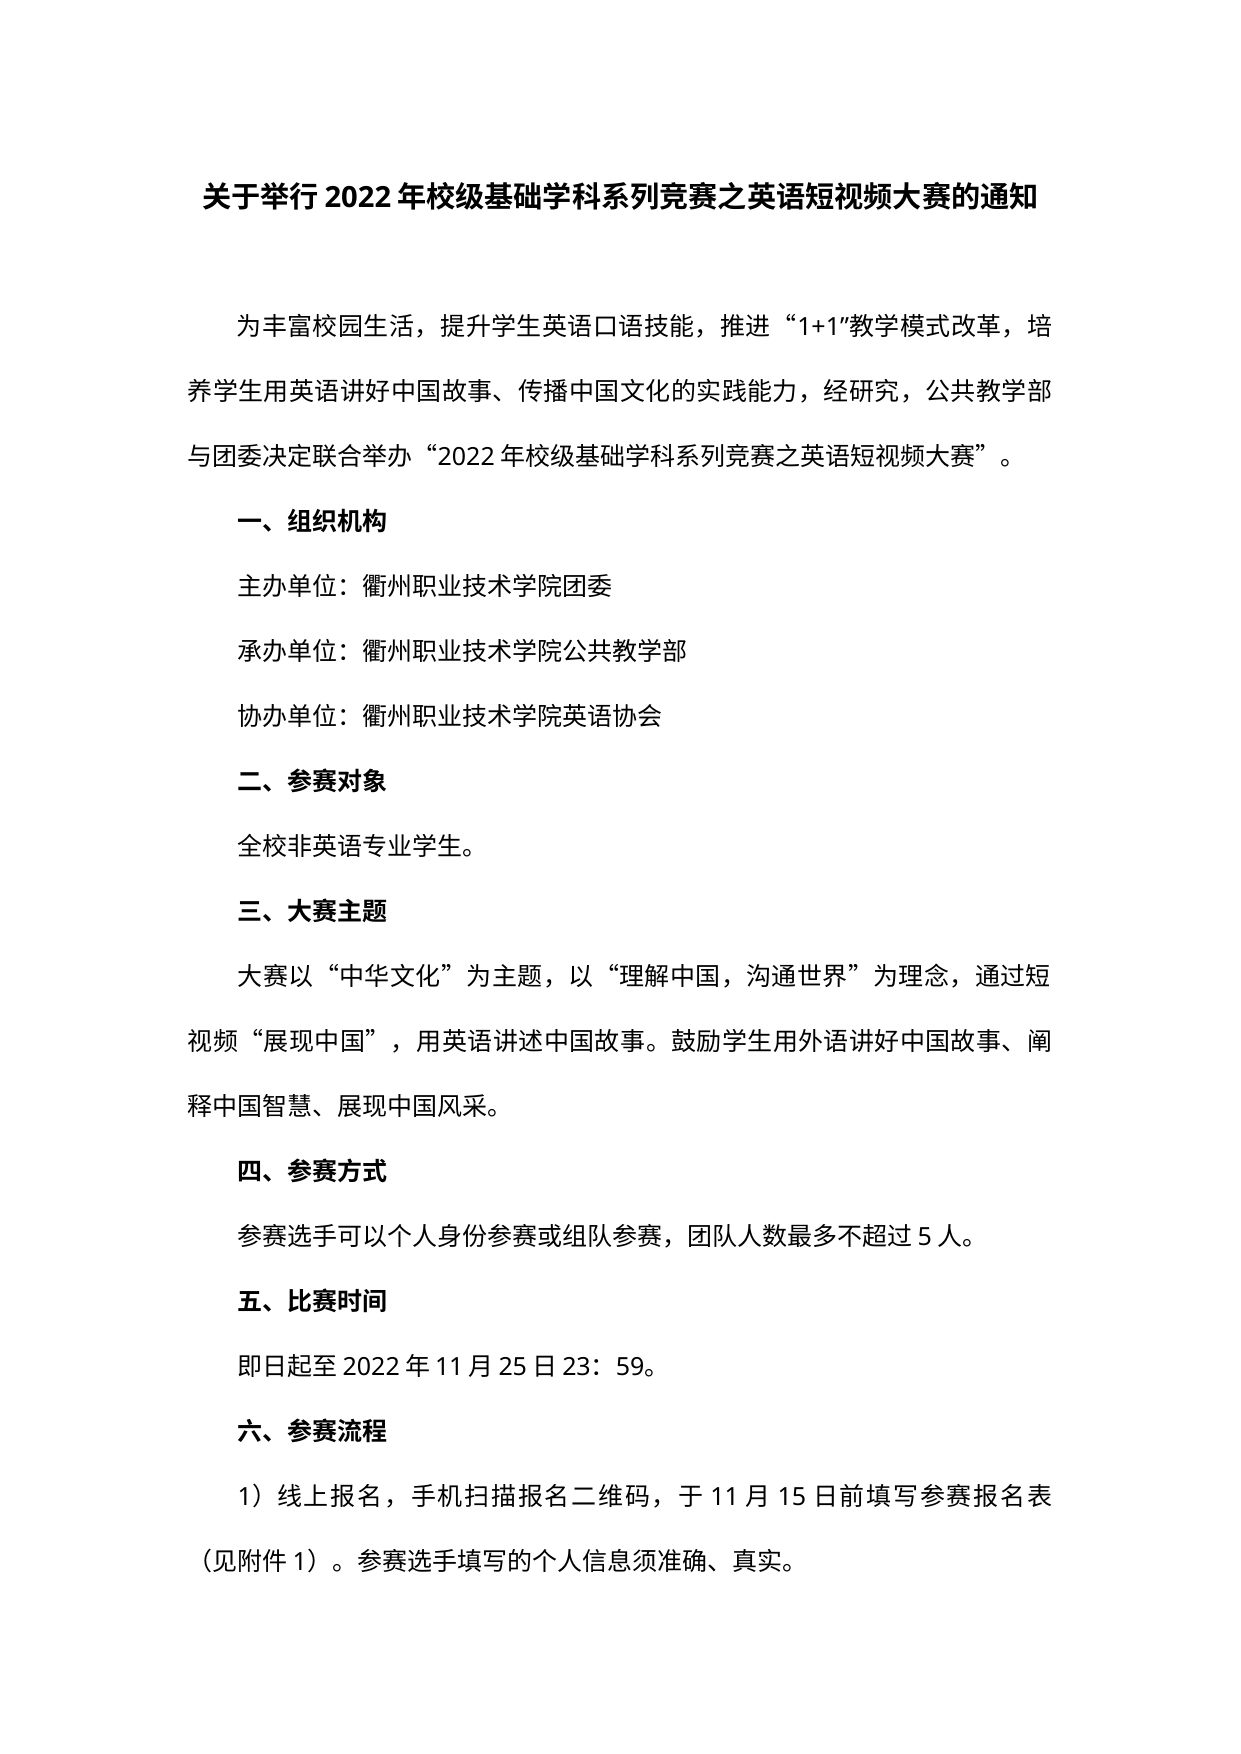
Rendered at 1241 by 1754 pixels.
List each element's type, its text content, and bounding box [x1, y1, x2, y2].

text 三、大赛主题 [187, 877, 1053, 942]
text 为丰富校园生活，提升学生英语口语技能，推进“1+1”教学模式改革，培养学生用英语讲好中国故事、传播中国文化的实践能力，经研究，公共教学部与团委决定联合举办“2022年校级基础学科系列竞赛之英语短视频大赛”。 [187, 292, 1053, 487]
text 协办单位：衢州职业技术学院英语协会 [187, 682, 1053, 747]
list 主办单位：衢州职业技术学院团委 [187, 552, 1053, 617]
text 承办单位：衢州职业技术学院公共教学部 [187, 617, 1053, 682]
text 四、参赛方式 [187, 1137, 1053, 1202]
text 五、比赛时间 [187, 1267, 1053, 1332]
text 全校非英语专业学生。 [187, 812, 1053, 877]
text 即日起至2022年11月25日23：59。 [187, 1332, 1053, 1397]
text 参赛选手可以个人身份参赛或组队参赛，团队人数最多不超过5人。 [187, 1202, 1053, 1267]
text 二、参赛对象 [187, 747, 1053, 812]
text 关于举行2022年校级基础学科系列竞赛之英语短视频大赛的通知 [187, 162, 1053, 227]
text 大赛以“中华文化”为主题，以“理解中国，沟通世界”为理念，通过短视频“展现中国”，用英语讲述中国故事。鼓励学生用外语讲好中国故事、阐释中国智慧、展现中国风采。 [187, 942, 1053, 1137]
list 线上报名，手机扫描报名二维码，于11月15日前填写参赛报名表（见附件1）。参赛选手填写的个人信息须准确、真实。 [187, 1462, 1053, 1592]
list 组织机构 [187, 487, 1053, 552]
list 参赛流程 [187, 1397, 1053, 1462]
